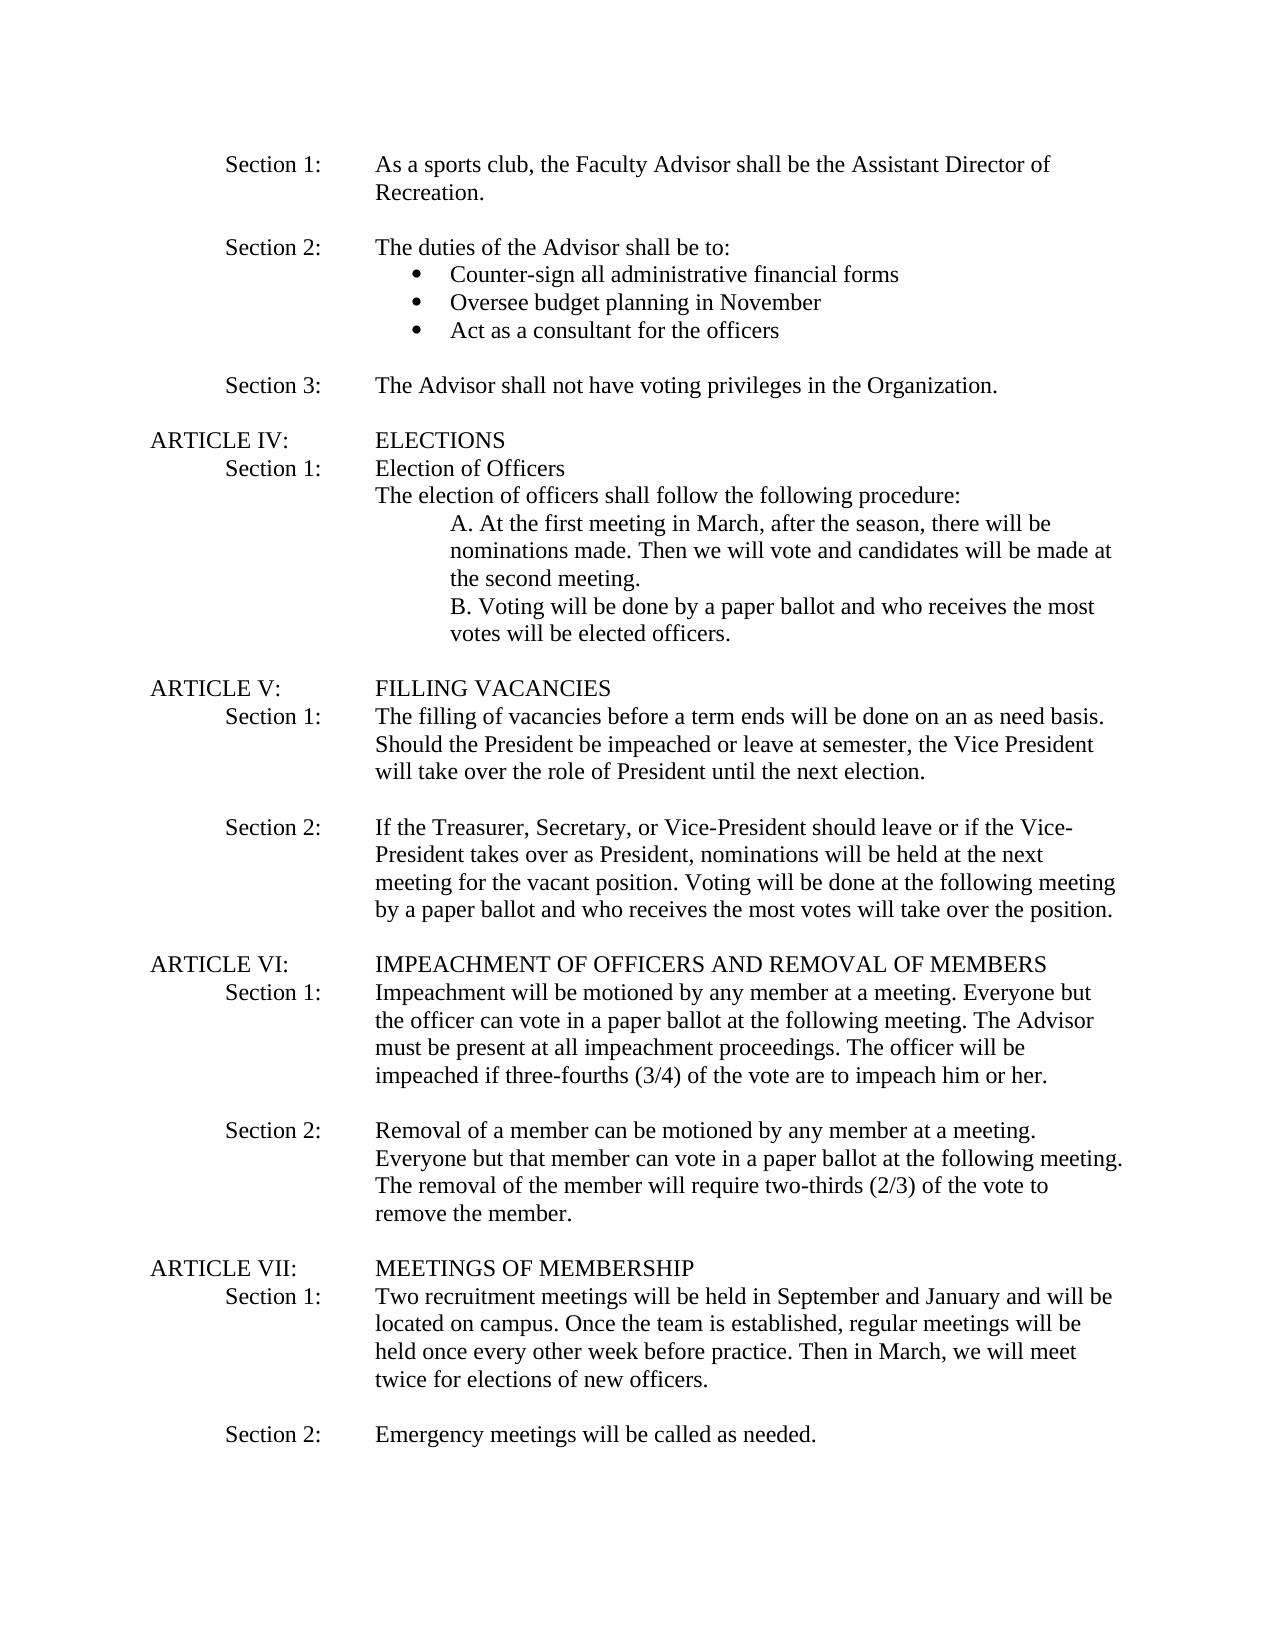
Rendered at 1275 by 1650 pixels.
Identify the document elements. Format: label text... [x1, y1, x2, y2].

text Section 2: The duties of the Advisor shall be to: [225, 233, 1125, 260]
text Section 1: Two recruitment meetings will be held in September and January and will be located on campus. Once the team is established, regular meetings will be held once every other week before practice. Then in March, we will meet twice for elections of new officers. [225, 1282, 1125, 1392]
text Section 1: Impeachment will be motioned by any member at a meeting. Everyone but the officer can vote in a paper ballot at the following meeting. The Advisor must be present at all impeachment proceedings. The officer will be impeached if three-fourths (3/4) of the vote are to impeach him or her. [225, 978, 1125, 1088]
text B. Voting will be done by a paper ballot and who receives the most votes will be elected officers. [450, 592, 1125, 647]
text Section 2: Emergency meetings will be called as needed. [150, 1420, 1125, 1447]
text ARTICLE IV: ELECTIONS [150, 426, 1125, 454]
list Counter-sign all administrative financial forms [412, 260, 1125, 288]
text The election of officers shall follow the following procedure: [300, 481, 1125, 509]
text Section 2: If the Treasurer, Secretary, or Vice-President should leave or if the Vice-President takes over as President, nominations will be held at the next meeting for the vacant position. Voting will be done at the following meeting by a paper ballot and who receives the most votes will take over the position. [225, 812, 1125, 923]
text Section 1: As a sports club, the Faculty Advisor shall be the Assistant Director of Recreation. [225, 150, 1125, 205]
text Section 1: Election of Officers [150, 454, 1125, 481]
text Section 2: Removal of a member can be motioned by any member at a meeting. Everyone but that member can vote in a paper ballot at the following meeting. The removal of the member will require two-thirds (2/3) of the vote to remove the member. [225, 1116, 1125, 1227]
text Section 1: The filling of vacancies before a term ends will be done on an as need basis. Should the President be impeached or leave at semester, the Vice President will take over the role of President until the next election. [225, 702, 1125, 785]
text ARTICLE VI: IMPEACHMENT OF OFFICERS AND REMOVAL OF MEMBERS [150, 951, 1125, 978]
list Act as a consultant for the officers [412, 316, 1125, 343]
text ARTICLE VII: MEETINGS OF MEMBERSHIP [150, 1254, 1125, 1282]
text A. At the first meeting in March, after the season, there will be nominations made. Then we will vote and candidates will be made at the second meeting. [450, 509, 1125, 592]
list Oversee budget planning in November [412, 288, 1125, 316]
text ARTICLE V: FILLING VACANCIES [150, 674, 1125, 702]
text Section 3: The Advisor shall not have voting privileges in the Organization. [225, 371, 1125, 398]
